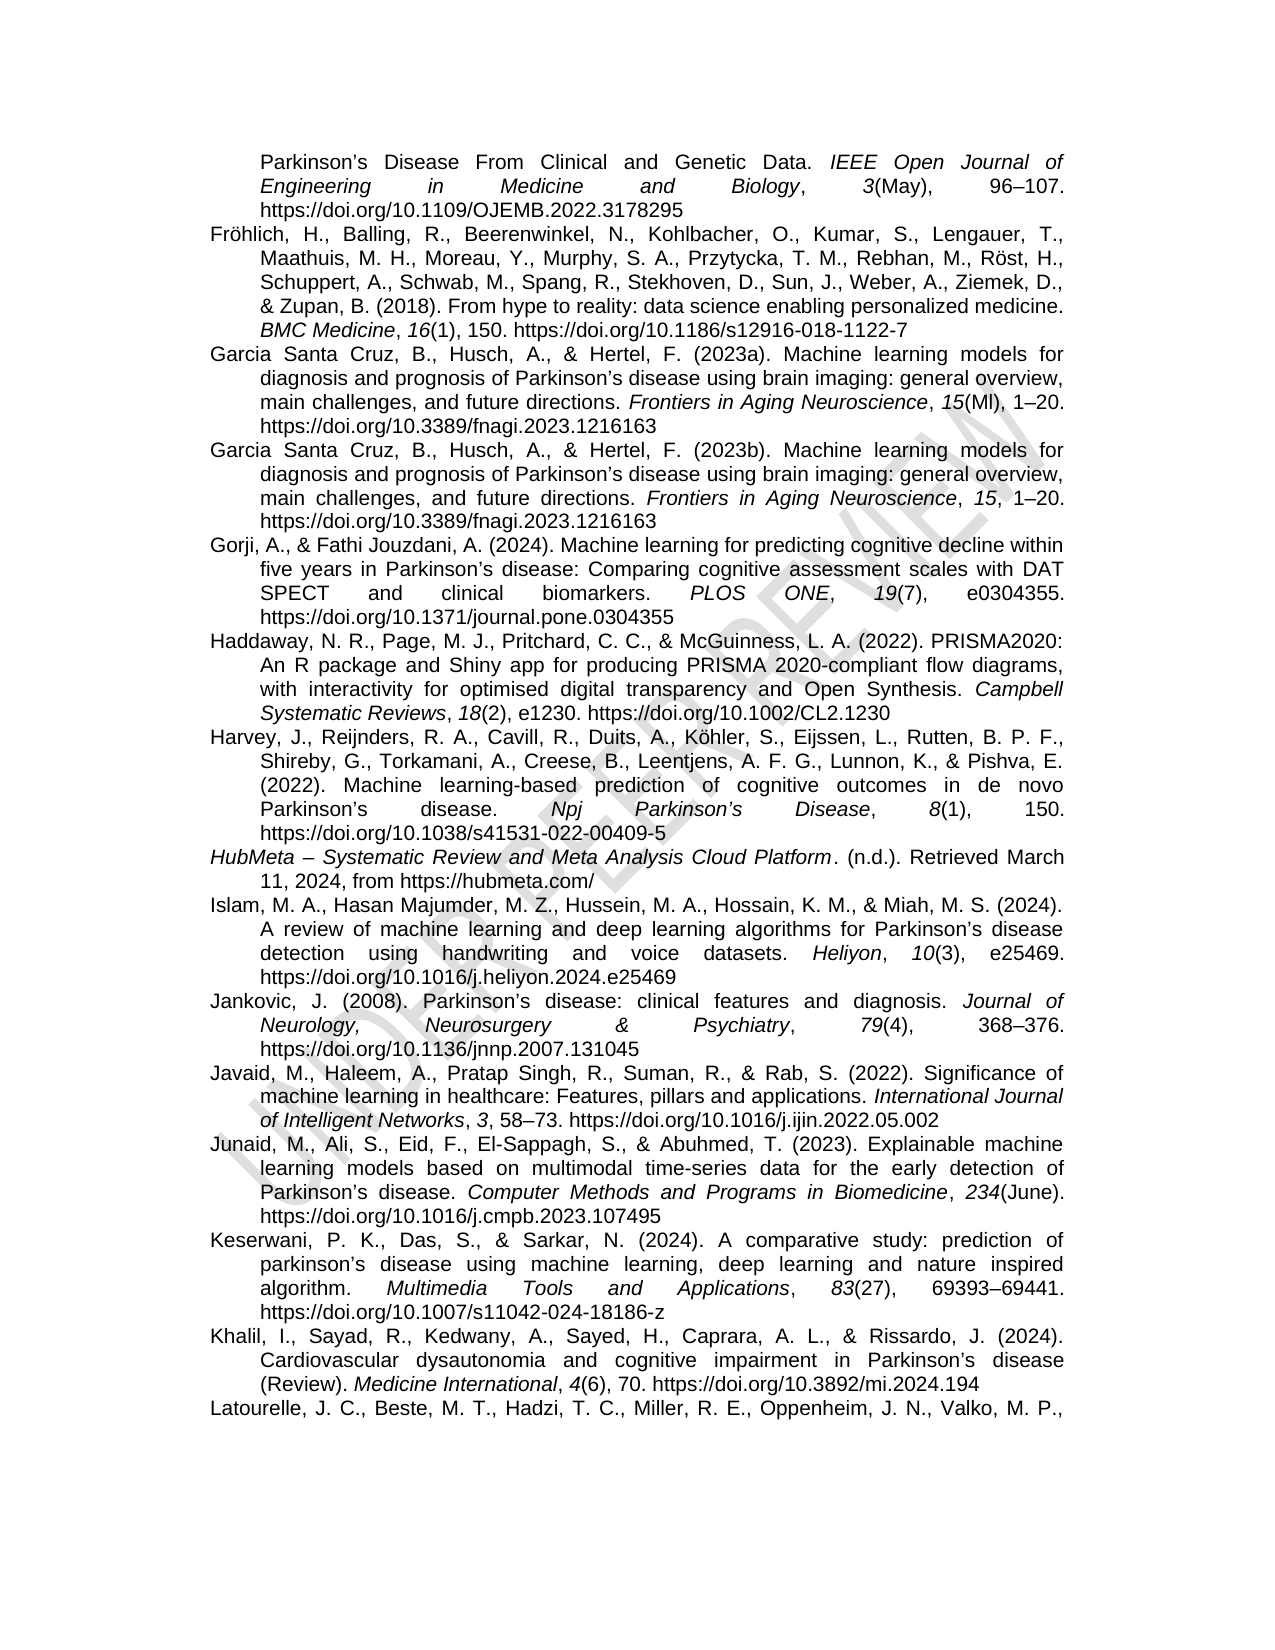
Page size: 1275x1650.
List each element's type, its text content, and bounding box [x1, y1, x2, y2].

text HubMeta – Systematic Review and Meta Analysis Cloud Platform. (n.d.). Retrieved March 11, 2024, from https://hubmeta.com/ [210, 845, 1065, 893]
text Haddaway, N. R., Page, M. J., Pritchard, C. C., & McGuinness, L. A. (2022). PRISMA2020: An R package and Shiny app for producing PRISMA 2020-compliant flow diagrams, with interactivity for optimised digital transparency and Open Synthesis. Campbell Systematic Reviews, 18(2), e1230. https://doi.org/10.1002/CL2.1230 [210, 629, 1065, 725]
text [210, 1396, 1065, 1420]
text Keserwani, P. K., Das, S., & Sarkar, N. (2024). A comparative study: prediction of parkinson’s disease using machine learning, deep learning and nature inspired algorithm. Multimedia Tools and Applications, 83(27), 69393–69441. https://doi.org/10.1007/s11042-024-18186-z [210, 1228, 1065, 1324]
text Garcia Santa Cruz, B., Husch, A., & Hertel, F. (2023b). Machine learning models for diagnosis and prognosis of Parkinson’s disease using brain imaging: general overview, main challenges, and future directions. Frontiers in Aging Neuroscience, 15, 1–20. https://doi.org/10.3389/fnagi.2023.1216163 [210, 437, 1065, 533]
text Islam, M. A., Hasan Majumder, M. Z., Hussein, M. A., Hossain, K. M., & Miah, M. S. (2024). A review of machine learning and deep learning algorithms for Parkinson’s disease detection using handwriting and voice datasets. Heliyon, 10(3), e25469. https://doi.org/10.1016/j.heliyon.2024.e25469 [210, 893, 1065, 988]
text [210, 150, 1065, 222]
text Gorji, A., & Fathi Jouzdani, A. (2024). Machine learning for predicting cognitive decline within five years in Parkinson’s disease: Comparing cognitive assessment scales with DAT SPECT and clinical biomarkers. PLOS ONE, 19(7), e0304355. https://doi.org/10.1371/journal.pone.0304355 [210, 533, 1065, 629]
text Javaid, M., Haleem, A., Pratap Singh, R., Suman, R., & Rab, S. (2022). Significance of machine learning in healthcare: Features, pillars and applications. International Journal of Intelligent Networks, 3, 58–73. https://doi.org/10.1016/j.ijin.2022.05.002 [210, 1060, 1065, 1132]
text Junaid, M., Ali, S., Eid, F., El-Sappagh, S., & Abuhmed, T. (2023). Explainable machine learning models based on multimodal time-series data for the early detection of Parkinson’s disease. Computer Methods and Programs in Biomedicine, 234(June). https://doi.org/10.1016/j.cmpb.2023.107495 [210, 1132, 1065, 1228]
text Khalil, I., Sayad, R., Kedwany, A., Sayed, H., Caprara, A. L., & Rissardo, J. (2024). Cardiovascular dysautonomia and cognitive impairment in Parkinson’s disease (Review). Medicine International, 4(6), 70. https://doi.org/10.3892/mi.2024.194 [210, 1324, 1065, 1396]
text Harvey, J., Reijnders, R. A., Cavill, R., Duits, A., Köhler, S., Eijssen, L., Rutten, B. P. F., Shireby, G., Torkamani, A., Creese, B., Leentjens, A. F. G., Lunnon, K., & Pishva, E. (2022). Machine learning-based prediction of cognitive outcomes in de novo Parkinson’s disease. Npj Parkinson’s Disease, 8(1), 150. https://doi.org/10.1038/s41531-022-00409-5 [210, 725, 1065, 845]
text Garcia Santa Cruz, B., Husch, A., & Hertel, F. (2023a). Machine learning models for diagnosis and prognosis of Parkinson’s disease using brain imaging: general overview, main challenges, and future directions. Frontiers in Aging Neuroscience, 15(Ml), 1–20. https://doi.org/10.3389/fnagi.2023.1216163 [210, 342, 1065, 437]
text Jankovic, J. (2008). Parkinson’s disease: clinical features and diagnosis. Journal of Neurology, Neurosurgery & Psychiatry, 79(4), 368–376. https://doi.org/10.1136/jnnp.2007.131045 [210, 988, 1065, 1060]
text Fröhlich, H., Balling, R., Beerenwinkel, N., Kohlbacher, O., Kumar, S., Lengauer, T., Maathuis, M. H., Moreau, Y., Murphy, S. A., Przytycka, T. M., Rebhan, M., Röst, H., Schuppert, A., Schwab, M., Spang, R., Stekhoven, D., Sun, J., Weber, A., Ziemek, D., & Zupan, B. (2018). From hype to reality: data science enabling personalized medicine. BMC Medicine, 16(1), 150. https://doi.org/10.1186/s12916-018-1122-7 [210, 222, 1065, 342]
